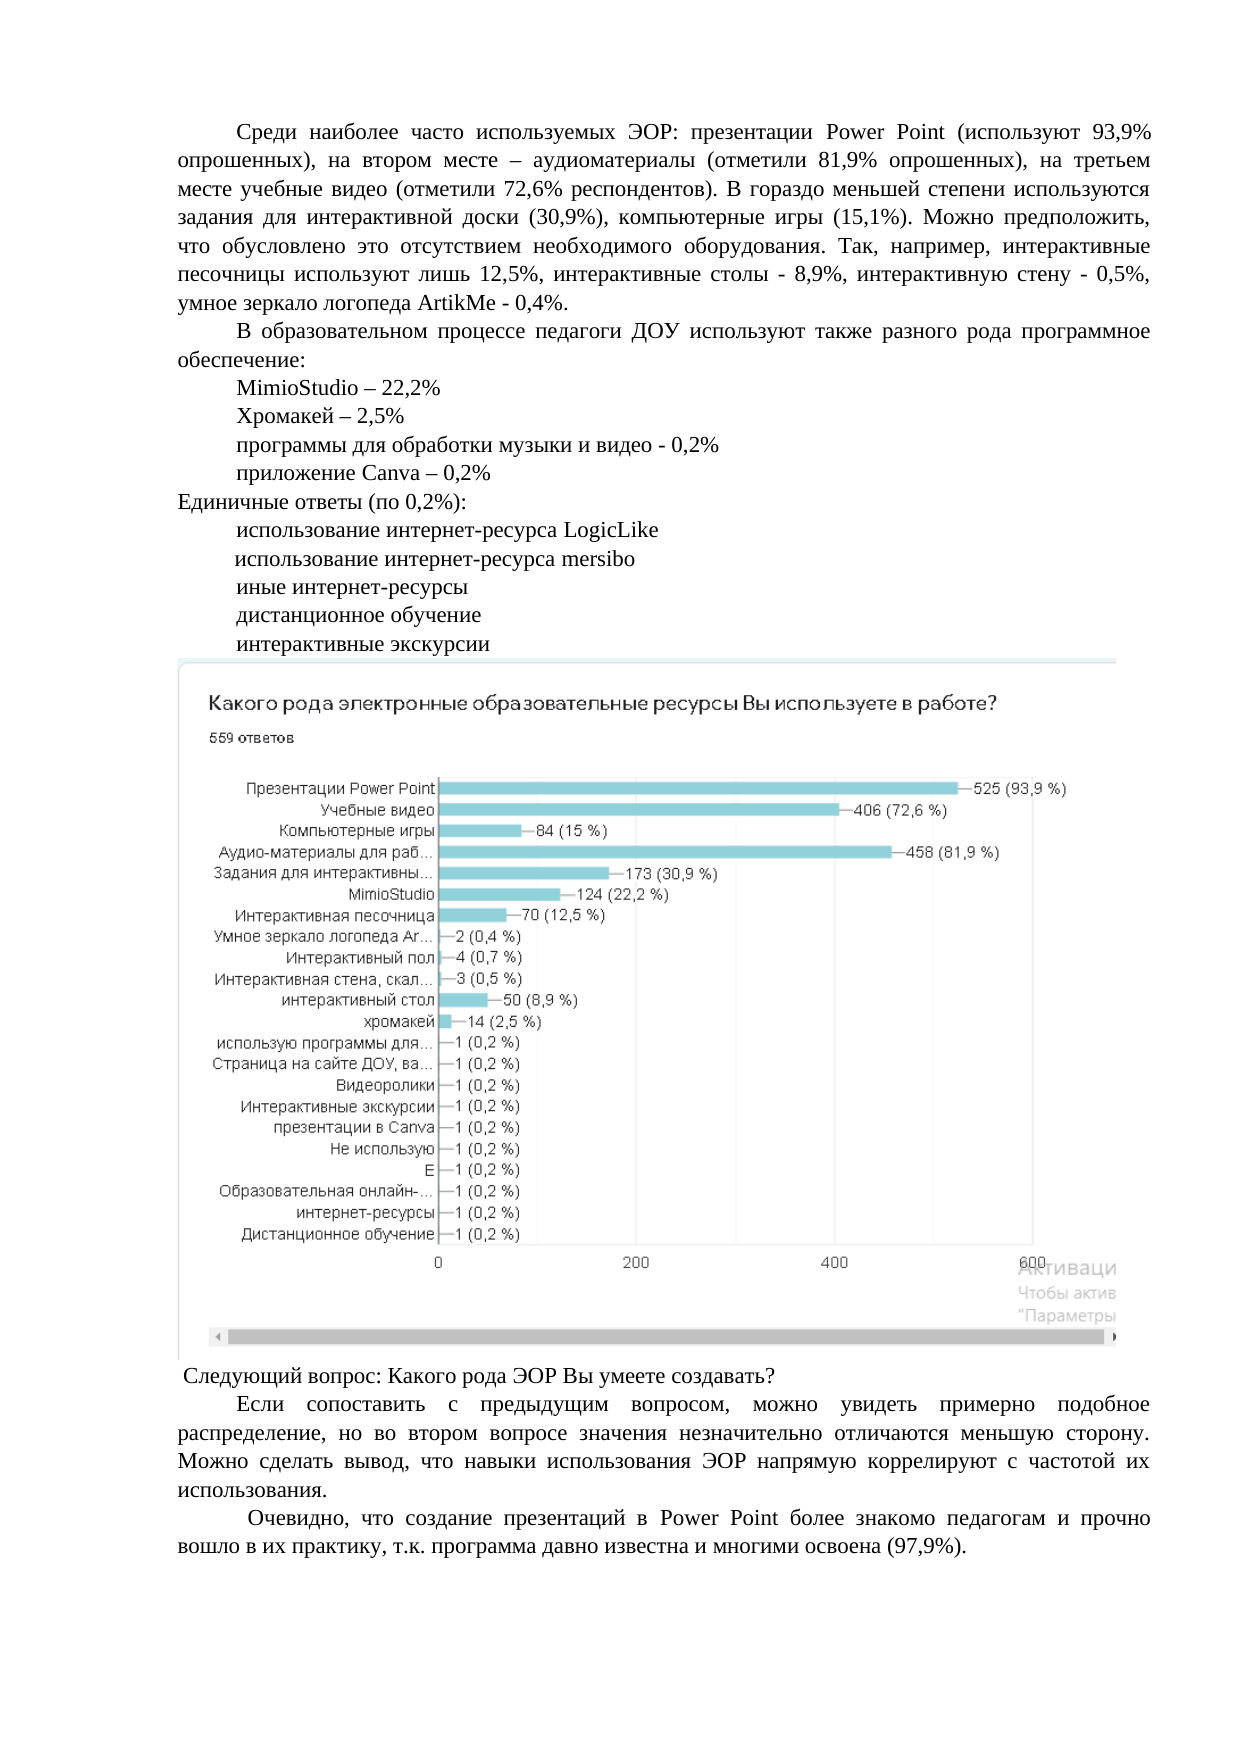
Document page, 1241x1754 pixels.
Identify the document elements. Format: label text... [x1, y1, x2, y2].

text MimioStudio – 22,2% [177, 374, 1152, 400]
text иные интернет-ресурсы [177, 573, 1152, 599]
text программы для обработки музыки и видео - 0,2% [177, 431, 1152, 457]
text Очевидно, что создание презентаций в Power Point более знакомо педагогам и прочно вошло в их практику, т.к. программа давно известна и многими освоена (97,9%). [177, 1504, 1152, 1559]
text Единичные ответы (по 0,2%): [177, 488, 1152, 514]
text Следующий вопрос: Какого рода ЭОР Вы умеете создавать? [177, 1362, 1152, 1388]
text интерактивные экскурсии [177, 630, 1152, 656]
text Среди наиболее часто используемых ЭОР: презентации Power Point (используют 93,9% опрошенных), на втором месте – аудиоматериалы (отметили 81,9% опрошенных), на третьем месте учебные видео (отметили 72,6% респондентов). В гораздо меньшей степени используются задания для интерактивной доски (30,9%), компьютерные игры (15,1%). Можно предположить, что обусловлено это отсутствием необходимого оборудования. Так, например, интерактивные песочницы используют лишь 12,5%, интерактивные столы - 8,9%, интерактивную стену - 0,5%, умное зеркало логопеда ArtikMe - 0,4%. [177, 118, 1152, 315]
text использование интернет-ресурса mersibo [177, 545, 1152, 571]
text использование интернет-ресурса LogicLike [177, 516, 1152, 543]
text Хромакей – 2,5% [177, 402, 1152, 429]
text приложение Canva – 0,2% [177, 459, 1152, 486]
text В образовательном процессе педагоги ДОУ используют также разного рода программное обеспечение: [177, 317, 1152, 372]
text Если сопоставить с предыдущим вопросом, можно увидеть примерно подобное распределение, но во втором вопросе значения незначительно отличаются меньшую сторону. Можно сделать вывод, что навыки использования ЭОР напрямую коррелируют с частотой их использования. [177, 1390, 1152, 1502]
picture [177, 658, 1117, 1360]
text дистанционное обучение [177, 602, 1152, 628]
